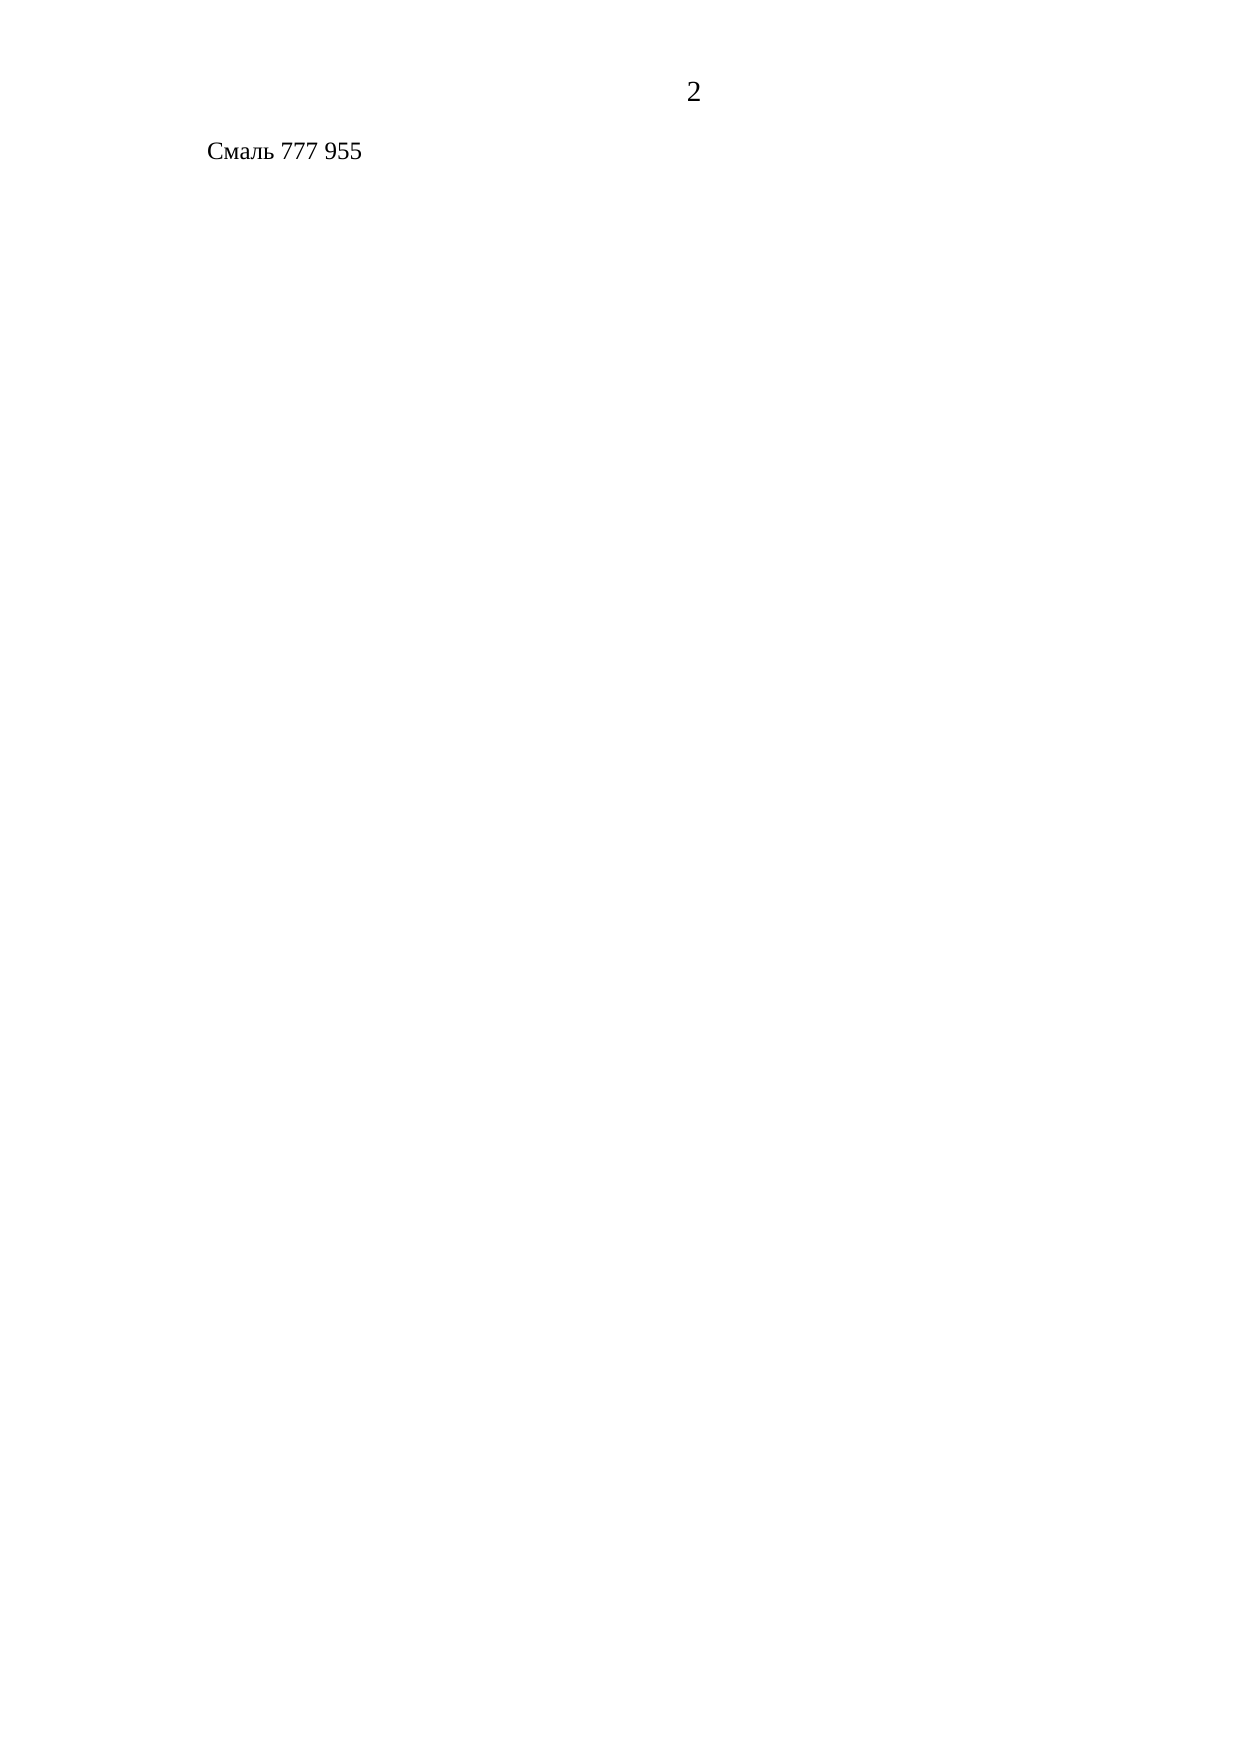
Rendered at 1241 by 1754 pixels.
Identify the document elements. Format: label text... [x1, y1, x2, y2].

text Смаль 777 955 [207, 136, 1181, 165]
